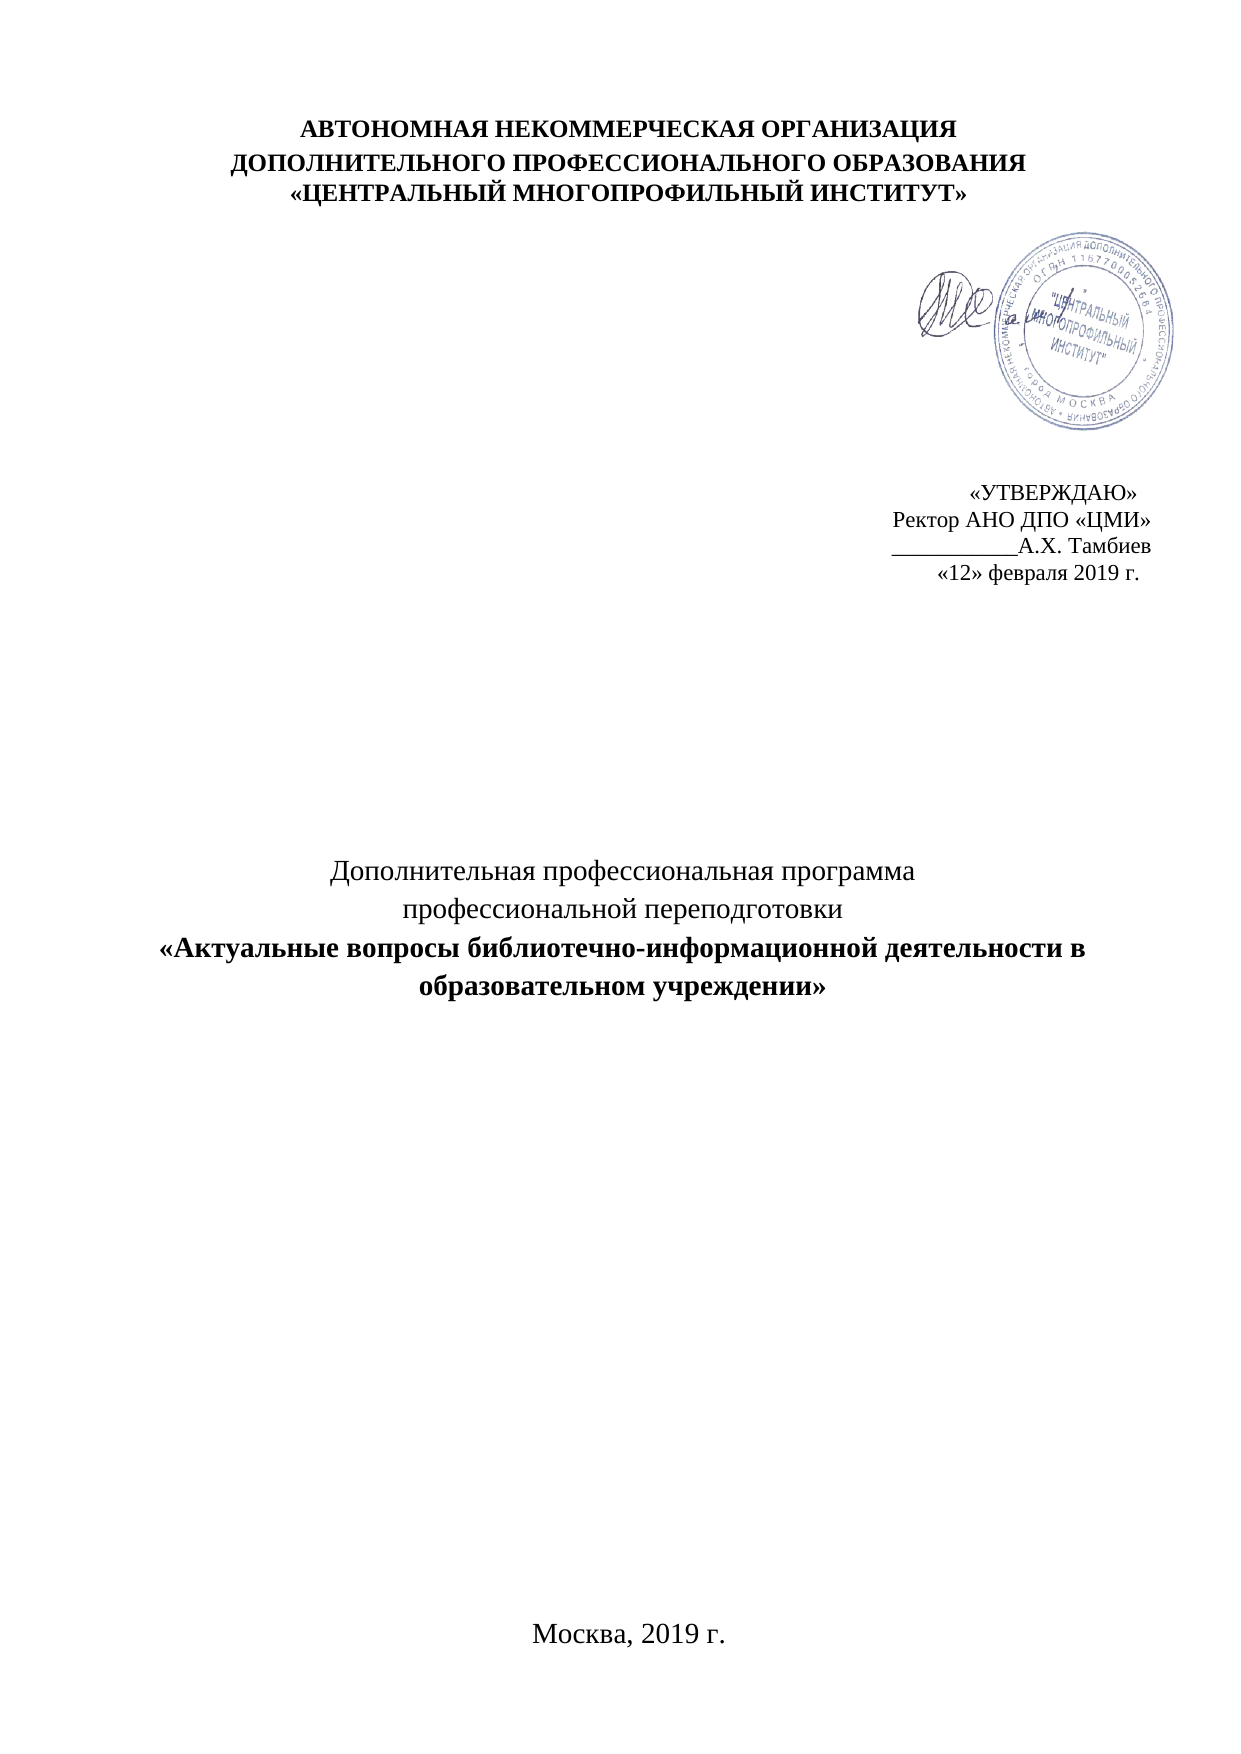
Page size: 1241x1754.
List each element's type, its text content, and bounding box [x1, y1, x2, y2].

text Ректор АНО ДПО «ЦМИ» [94, 506, 1151, 532]
text ___________А.Х. Тамбиев [94, 532, 1151, 558]
text «12» февраля 2019 г. [94, 558, 1140, 585]
subtitle АВТОНОМНАЯ НЕКОММЕРЧЕСКАЯ ОРГАНИЗАЦИЯ [153, 111, 1103, 144]
text «УТВЕРЖДАЮ» [94, 479, 1138, 506]
text «Актуальные вопросы библиотечно-информационной деятельности в образовательном учреждении» [94, 930, 1151, 1002]
text профессиональной переподготовки [94, 891, 1151, 925]
picture [917, 231, 1174, 431]
subtitle Москва, 2019 г. [153, 1617, 1104, 1650]
text ДОПОЛНИТЕЛЬНОГО ПРОФЕССИОНАЛЬНОГО ОБРАЗОВАНИЯ [153, 144, 1103, 178]
text Дополнительная профессиональная программа [94, 853, 1151, 886]
text «ЦЕНТРАЛЬНЫЙ МНОГОПРОФИЛЬНЫЙ ИНСТИТУТ» [153, 178, 1103, 207]
